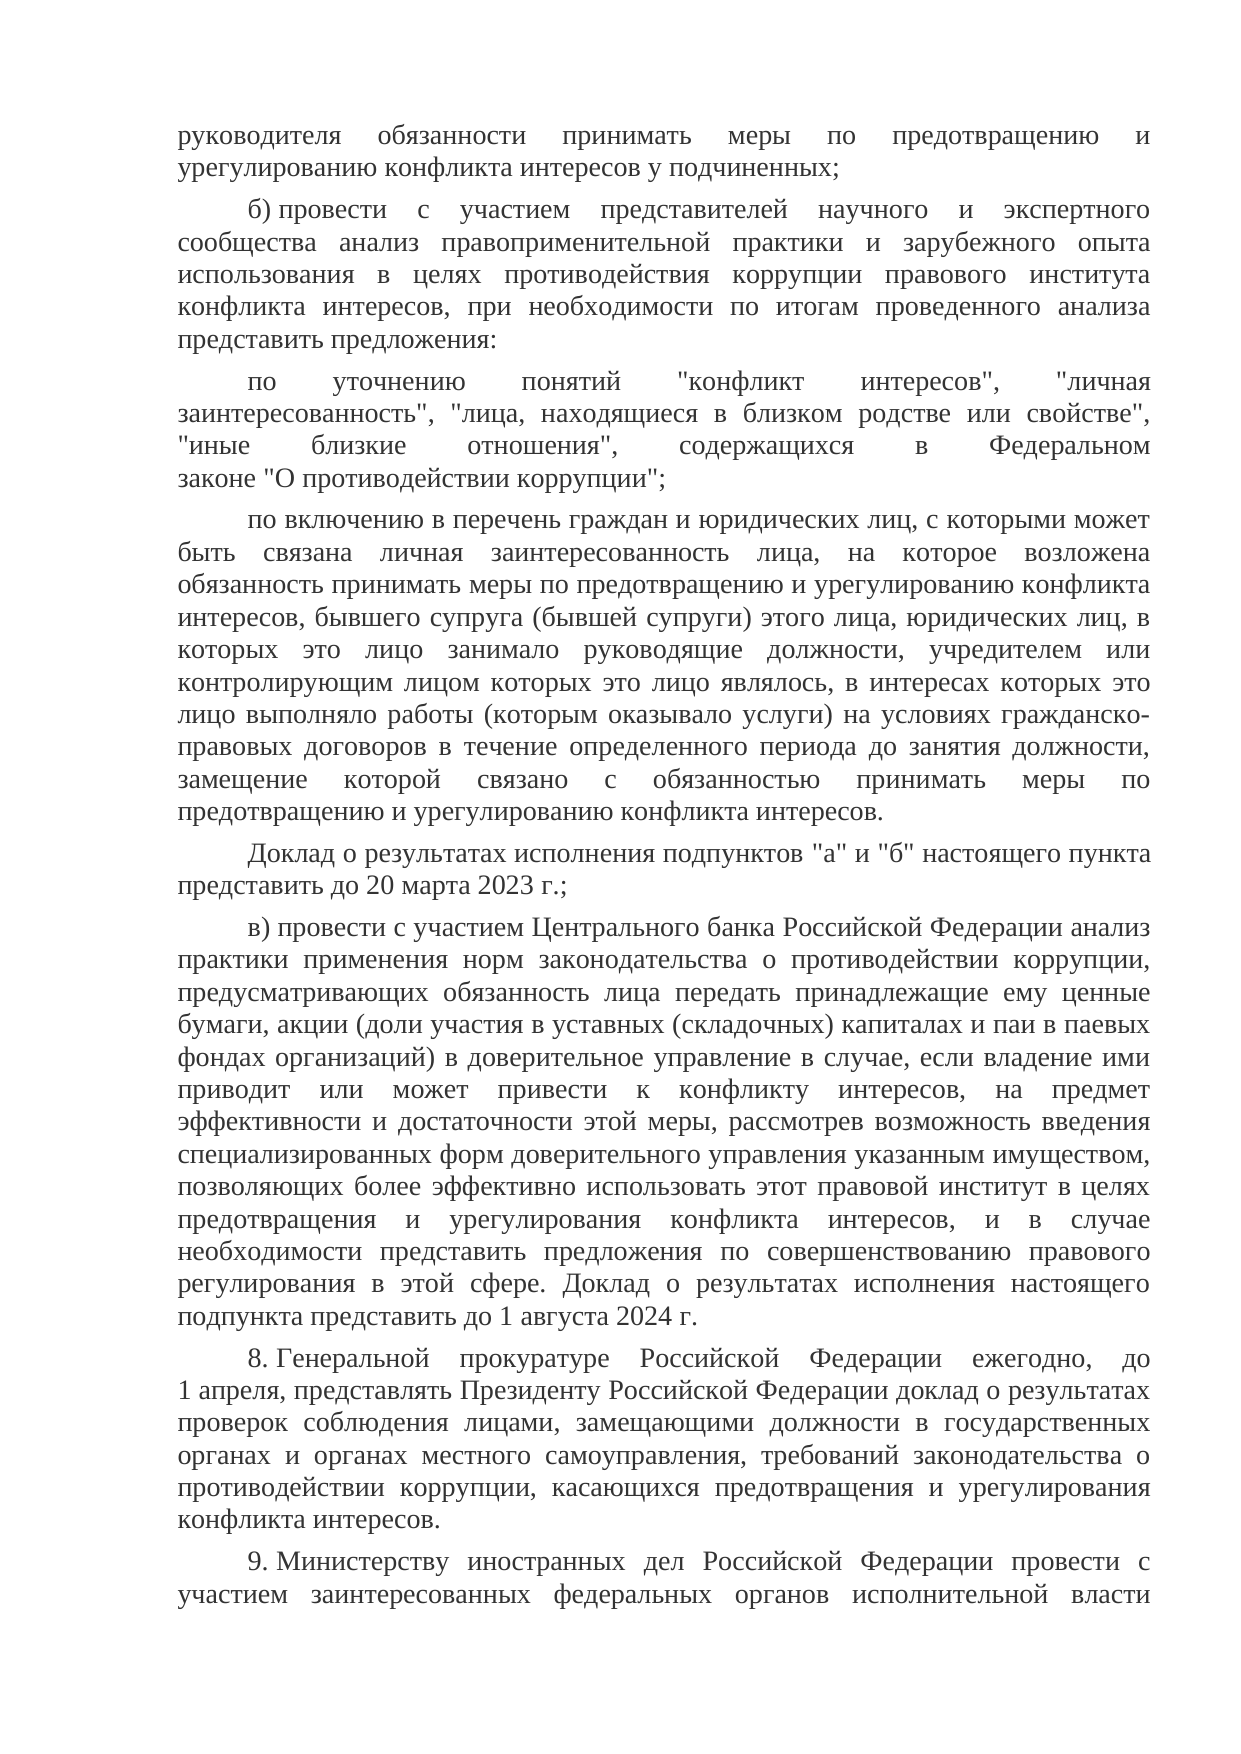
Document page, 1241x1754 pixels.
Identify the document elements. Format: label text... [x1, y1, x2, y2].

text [177, 1544, 1152, 1609]
text по уточнению понятий "конфликт интересов", "личная заинтересованность", "лица, находящиеся в близком родстве или свойстве", "иные близкие отношения", содержащихся в Федеральном законе "О противодействии коррупции"; [177, 364, 1152, 493]
text 8. Генеральной прокуратуре Российской Федерации ежегодно, до 1 апреля, представлять Президенту Российской Федерации доклад о результатах проверок соблюдения лицами, замещающими должности в государственных органах и органах местного самоуправления, требований законодательства о противодействии коррупции, касающихся предотвращения и урегулирования конфликта интересов. [177, 1341, 1152, 1535]
text по включению в перечень граждан и юридических лиц, с которыми может быть связана личная заинтересованность лица, на которое возложена обязанность принимать меры по предотвращению и урегулированию конфликта интересов, бывшего супруга (бывшей супруги) этого лица, юридических лиц, в которых это лицо занимало руководящие должности, учредителем или контролирующим лицом которых это лицо являлось, в интересах которых это лицо выполняло работы (которым оказывало услуги) на условиях гражданско-правовых договоров в течение определенного периода до занятия должности, замещение которой связано с обязанностью принимать меры по предотвращению и урегулированию конфликта интересов. [177, 503, 1152, 827]
text б) провести с участием представителей научного и экспертного сообщества анализ правоприменительной практики и зарубежного опыта использования в целях противодействия коррупции правового института конфликта интересов, при необходимости по итогам проведенного анализа представить предложения: [177, 192, 1152, 354]
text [177, 118, 1152, 183]
text Доклад о результатах исполнения подпунктов "а" и "б" настоящего пункта представить до 20 марта 2023 г.; [177, 836, 1152, 901]
text в) провести с участием Центрального банка Российской Федерации анализ практики применения норм законодательства о противодействии коррупции, предусматривающих обязанность лица передать принадлежащие ему ценные бумаги, акции (доли участия в уставных (складочных) капиталах и паи в паевых фондах организаций) в доверительное управление в случае, если владение ими приводит или может привести к конфликту интересов, на предмет эффективности и достаточности этой меры, рассмотрев возможность введения специализированных форм доверительного управления указанным имуществом, позволяющих более эффективно использовать этот правовой институт в целях предотвращения и урегулирования конфликта интересов, и в случае необходимости представить предложения по совершенствованию правового регулирования в этой сфере. Доклад о результатах исполнения настоящего подпункта представить до 1 августа 2024 г. [177, 910, 1152, 1331]
